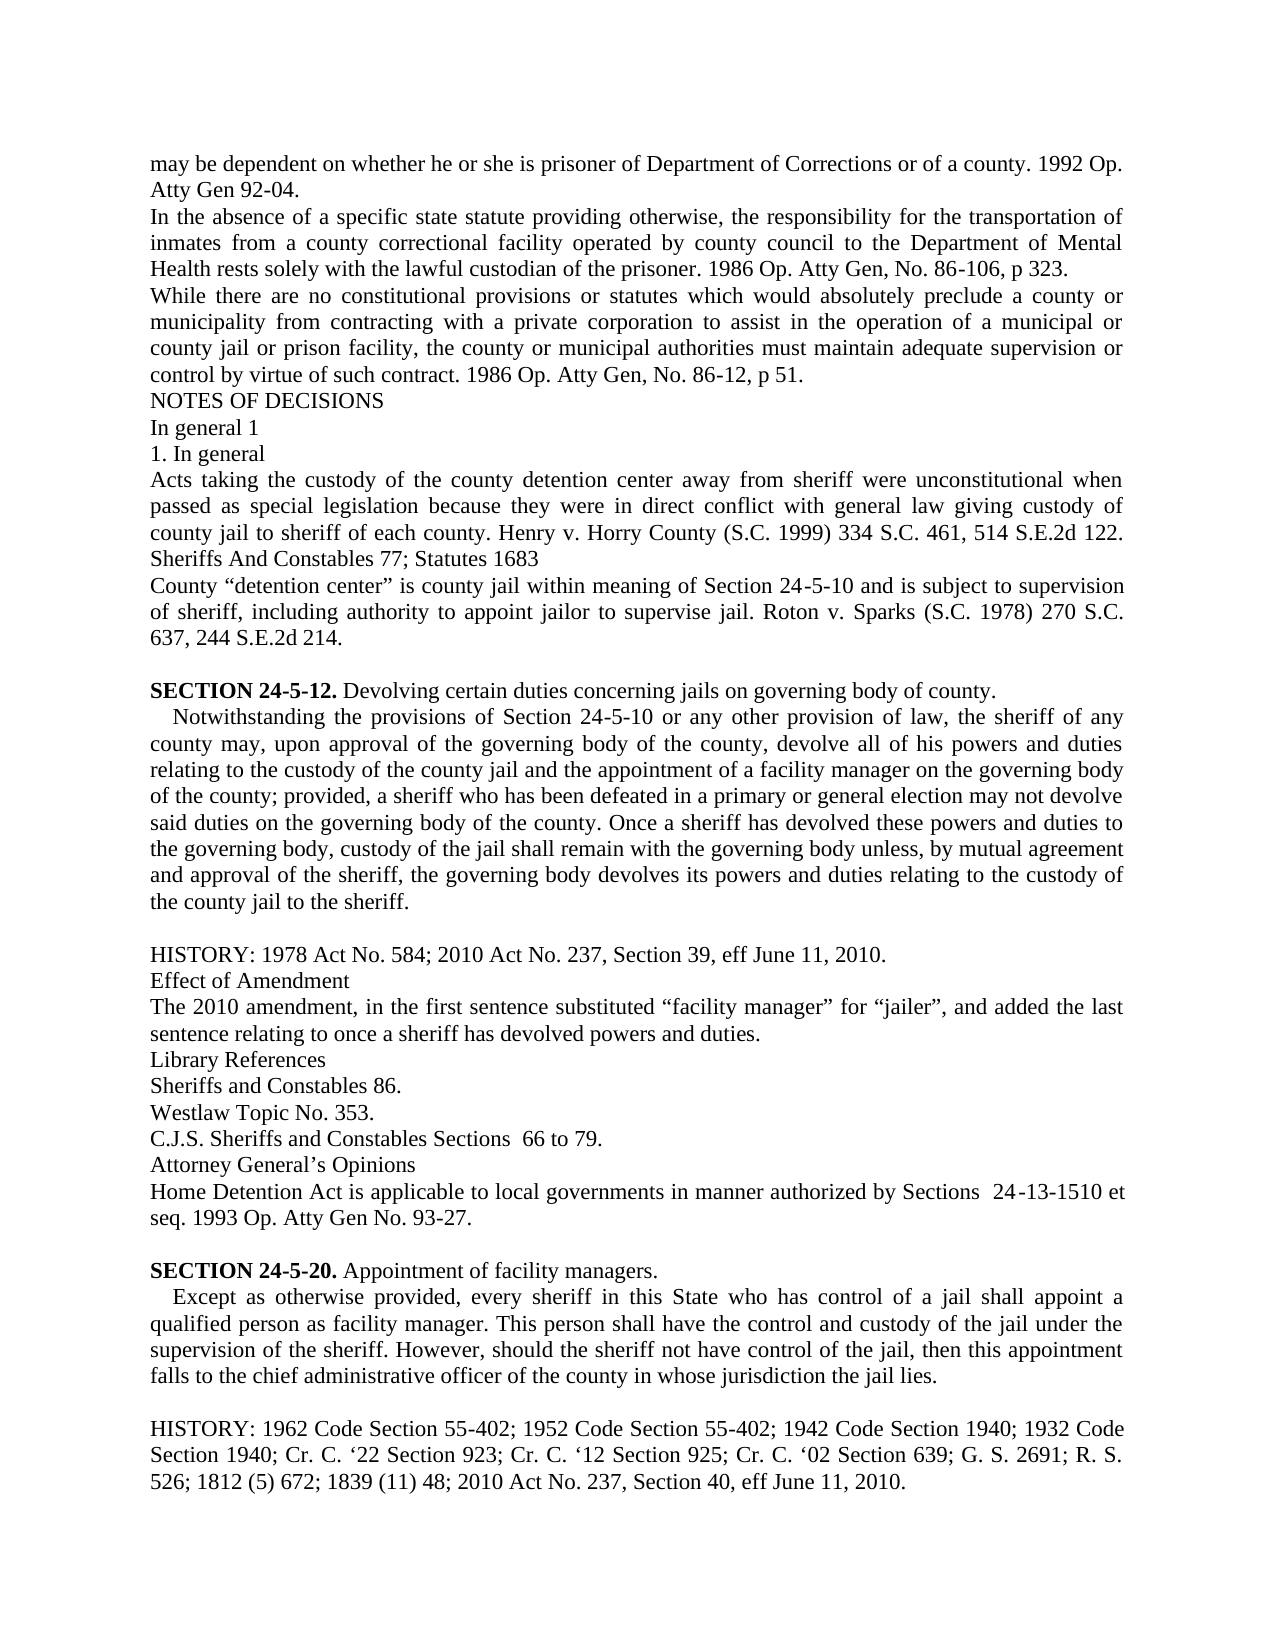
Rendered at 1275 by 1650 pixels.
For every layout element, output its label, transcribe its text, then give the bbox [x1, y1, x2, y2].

text In general 1 [150, 413, 1125, 440]
text Library References [150, 1046, 1125, 1072]
text 1. In general [150, 440, 1125, 466]
text Except as otherwise provided, every sheriff in this State who has control of a jail shall appoint a qualified person as facility manager. This person shall have the control and custody of the jail under the supervision of the sheriff. However, should the sheriff not have control of the jail, then this appointment falls to the chief administrative officer of the county in whose jurisdiction the jail lies. [150, 1283, 1125, 1389]
text Westlaw Topic No. 353. [150, 1099, 1125, 1125]
text HISTORY: 1978 Act No. 584; 2010 Act No. 237, Section 39, eff June 11, 2010. [150, 941, 1125, 967]
text HISTORY: 1962 Code Section 55-402; 1952 Code Section 55-402; 1942 Code Section 1940; 1932 Code Section 1940; Cr. C. ‘22 Section 923; Cr. C. ‘12 Section 925; Cr. C. ‘02 Section 639; G. S. 2691; R. S. 526; 1812 (5) 672; 1839 (11) 48; 2010 Act No. 237, Section 40, eff June 11, 2010. [150, 1415, 1125, 1494]
text The 2010 amendment, in the first sentence substituted “facility manager” for “jailer”, and added the last sentence relating to once a sheriff has devolved powers and duties. [150, 993, 1125, 1046]
text Acts taking the custody of the county detention center away from sheriff were unconstitutional when passed as special legislation because they were in direct conflict with general law giving custody of county jail to sheriff of each county. Henry v. Horry County (S.C. 1999) 334 S.C. 461, 514 S.E.2d 122. Sheriffs And Constables 77; Statutes 1683 [150, 466, 1125, 572]
text C.J.S. Sheriffs and Constables Sections 66 to 79. [150, 1125, 1125, 1151]
text County “detention center” is county jail within meaning of Section 24-5-10 and is subject to supervision of sheriff, including authority to appoint jailor to supervise jail. Roton v. Sparks (S.C. 1978) 270 S.C. 637, 244 S.E.2d 214. [150, 572, 1125, 651]
text NOTES OF DECISIONS [150, 387, 1125, 413]
text SECTION 24-5-12. Devolving certain duties concerning jails on governing body of county. [150, 677, 1125, 703]
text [150, 150, 1125, 203]
text Effect of Amendment [150, 967, 1125, 993]
text While there are no constitutional provisions or statutes which would absolutely preclude a county or municipality from contracting with a private corporation to assist in the operation of a municipal or county jail or prison facility, the county or municipal authorities must maintain adequate supervision or control by virtue of such contract. 1986 Op. Atty Gen, No. 86-12, p 51. [150, 282, 1125, 387]
text In the absence of a specific state statute providing otherwise, the responsibility for the transportation of inmates from a county correctional facility operated by county council to the Department of Mental Health rests solely with the lawful custodian of the prisoner. 1986 Op. Atty Gen, No. 86-106, p 323. [150, 203, 1125, 282]
text SECTION 24-5-20. Appointment of facility managers. [150, 1257, 1125, 1283]
text Home Detention Act is applicable to local governments in manner authorized by Sections 24-13-1510 et seq. 1993 Op. Atty Gen No. 93-27. [150, 1178, 1125, 1231]
text Notwithstanding the provisions of Section 24-5-10 or any other provision of law, the sheriff of any county may, upon approval of the governing body of the county, devolve all of his powers and duties relating to the custody of the county jail and the appointment of a facility manager on the governing body of the county; provided, a sheriff who has been defeated in a primary or general election may not devolve said duties on the governing body of the county. Once a sheriff has devolved these powers and duties to the governing body, custody of the jail shall remain with the governing body unless, by mutual agreement and approval of the sheriff, the governing body devolves its powers and duties relating to the custody of the county jail to the sheriff. [150, 703, 1125, 914]
text Attorney General’s Opinions [150, 1151, 1125, 1178]
text Sheriffs and Constables 86. [150, 1072, 1125, 1099]
